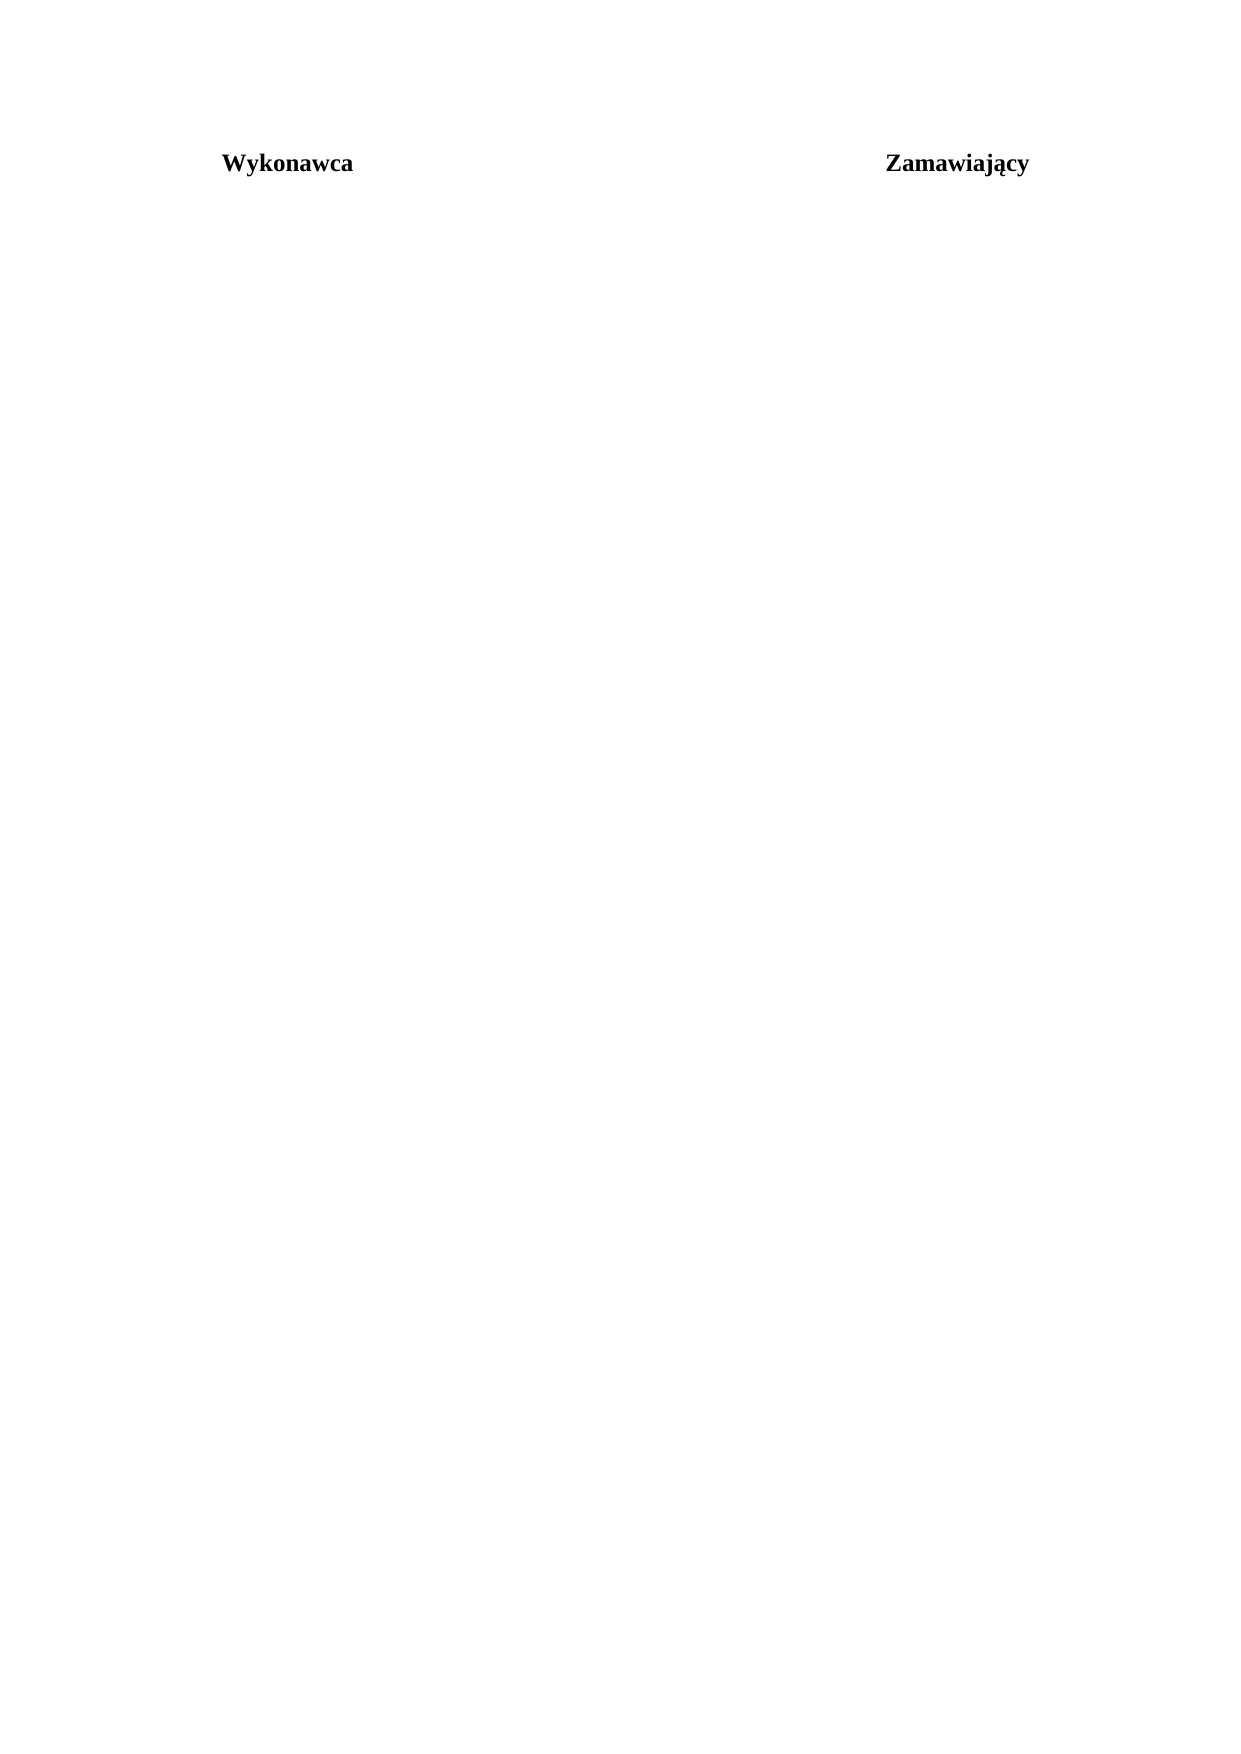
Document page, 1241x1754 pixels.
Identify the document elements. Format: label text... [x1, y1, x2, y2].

text Wykonawca Zamawiający [148, 148, 1092, 176]
